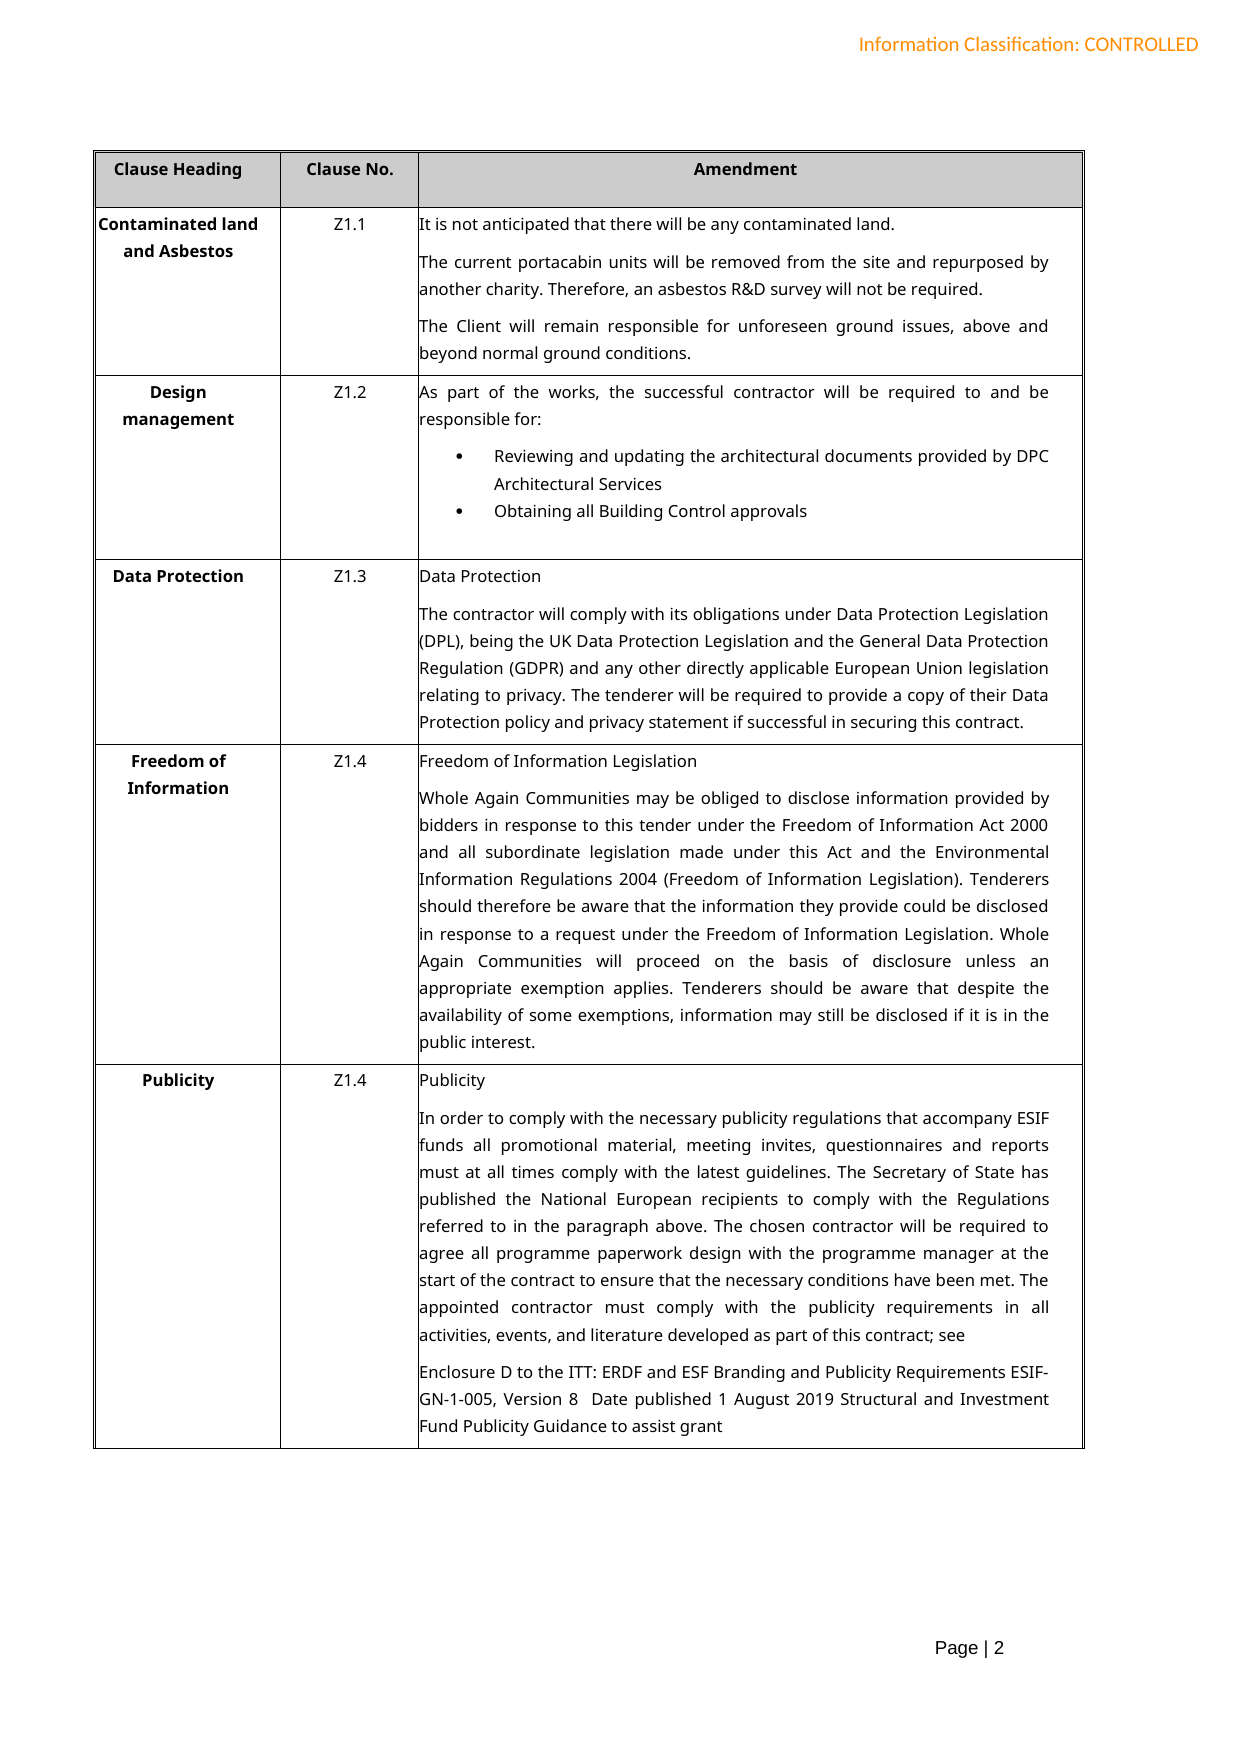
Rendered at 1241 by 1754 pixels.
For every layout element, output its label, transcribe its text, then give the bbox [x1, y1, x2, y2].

table_header Clause Heading [96, 153, 280, 207]
table_cell Z1.2 [281, 376, 418, 559]
table_cell Freedom of Information Legislation Whole Again Communities may be obliged to disclose information provided by bidders in response to this tender under the Freedom of Information Act 2000 and all subordinate legislation made under this Act and the Environmental Information Regulations 2004 (Freedom of Information Legislation). Tenderers should therefore be aware that the information they provide could be disclosed in response to a request under the Freedom of Information Legislation. Whole Again Communities will proceed on the basis of disclosure unless an appropriate exemption applies. Tenderers should be aware that despite the availability of some exemptions, information may still be disclosed if it is in the public interest. [419, 745, 1082, 1063]
table_cell Data Protection [96, 560, 280, 744]
table_cell Z1.1 [281, 208, 418, 375]
table_cell Freedom of Information [96, 745, 280, 1063]
table_header Clause No. [281, 153, 418, 207]
table_cell It is not anticipated that there will be any contaminated land. The current portacabin units will be removed from the site and repurposed by another charity. Therefore, an asbestos R&D survey will not be required. The Client will remain responsible for unforeseen ground issues, above and beyond normal ground conditions. [419, 208, 1082, 375]
table_cell Contaminated land and Asbestos [96, 208, 280, 375]
table_header Amendment [419, 153, 1082, 207]
table_cell Publicity In order to comply with the necessary publicity regulations that accompany ESIF funds all promotional material, meeting invites, questionnaires and reports must at all times comply with the latest guidelines. The Secretary of State has published the National European recipients to comply with the Regulations referred to in the paragraph above. The chosen contractor will be required to agree all programme paperwork design with the programme manager at the start of the contract to ensure that the necessary conditions have been met. The appointed contractor must comply with the publicity requirements in all activities, events, and literature developed as part of this contract; see Enclosure D to the ITT: ERDF and ESF Branding and Publicity Requirements ESIF-GN-1-005, Version 8 Date published 1 August 2019 Structural and Investment Fund Publicity Guidance to assist grant [419, 1065, 1082, 1448]
table_cell Publicity [96, 1065, 280, 1448]
table_cell Z1.3 [281, 560, 418, 744]
table_cell Z1.4 [281, 745, 418, 1063]
table_cell As part of the works, the successful contractor will be required to and be responsible for: Reviewing and updating the architectural documents provided by DPC Architectural Services Obtaining all Building Control approvals [419, 376, 1082, 559]
table_cell Design management [96, 376, 280, 559]
table_cell Z1.4 [281, 1065, 418, 1448]
table_cell Data Protection The contractor will comply with its obligations under Data Protection Legislation (DPL), being the UK Data Protection Legislation and the General Data Protection Regulation (GDPR) and any other directly applicable European Union legislation relating to privacy. The tenderer will be required to provide a copy of their Data Protection policy and privacy statement if successful in securing this contract. [419, 560, 1082, 744]
